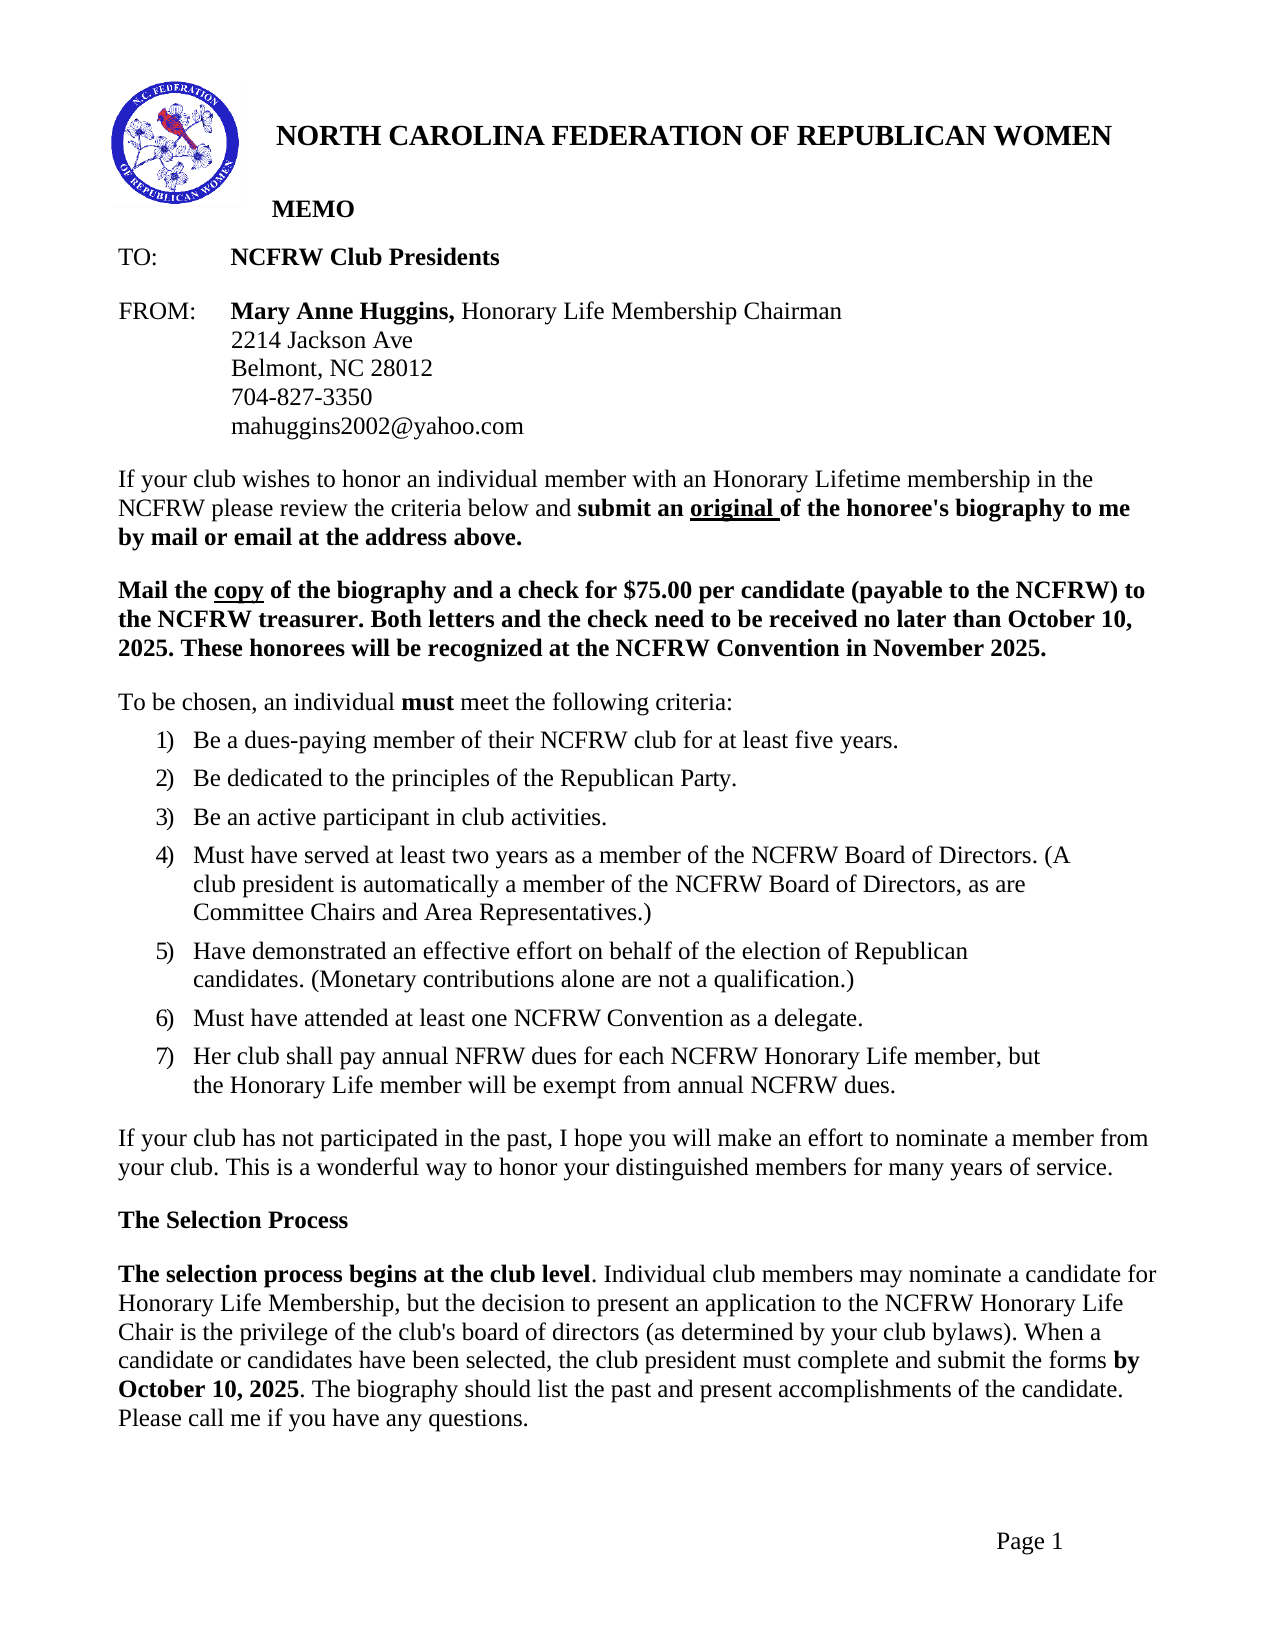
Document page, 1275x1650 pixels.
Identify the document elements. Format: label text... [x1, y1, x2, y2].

text TO: NCFRW Club Presidents [118, 242, 1167, 271]
text FROM: Mary Anne Huggins, Honorary Life Membership Chairman [118, 296, 1152, 325]
text If your club wishes to honor an individual member with an Honorary Lifetime membership in the NCFRW please review the criteria below and submit an original of the honoree's biography to me by mail or email at the address above. [118, 464, 1132, 551]
list Must have attended at least one NCFRW Convention as a delegate. [155, 1003, 1167, 1032]
text 704-827-3350 [231, 382, 1167, 411]
text To be chosen, an individual must meet the following criteria: [118, 687, 1167, 715]
picture [109, 80, 242, 207]
text Belmont, NC 28012 [231, 353, 1152, 382]
text The selection process begins at the club level. Individual club members may nominate a candidate for Honorary Life Membership, but the decision to present an application to the NCFRW Honorary Life Chair is the privilege of the club's board of directors (as determined by your club bylaws). When a candidate or candidates have been selected, the club president must complete and submit the forms by October 10, 2025. The biography should list the past and present accomplishments of the candidate. [118, 1259, 1167, 1403]
text mahuggins2002@yahoo.com [231, 411, 1167, 440]
list Be a dues-paying member of their NCFRW club for at least five years. [155, 725, 1167, 754]
list Her club shall pay annual NFRW dues for each NCFRW Honorary Life member, but the Honorary Life member will be exempt from annual NCFRW dues. [155, 1041, 1077, 1099]
subtitle The Selection Process [118, 1206, 1167, 1234]
list Be an active participant in club activities. [155, 802, 1167, 830]
subtitle MEMO [118, 194, 1167, 223]
subtitle Mail the copy of the biography and a check for $75.00 per candidate (payable to the NCFRW) to the NCFRW treasurer. Both letters and the check need to be received no later than October 10, 2025. These honorees will be recognized at the NCFRW Convention in November 2025. [118, 576, 1167, 662]
list Have demonstrated an effective effort on behalf of the election of Republican candidates. (Monetary contributions alone are not a qualification.) [155, 936, 1085, 993]
list Must have served at least two years as a member of the NCFRW Board of Directors. (A club president is automatically a member of the NCFRW Board of Directors, as are Committee Chairs and Area Representatives.) [155, 840, 1119, 926]
text If your club has not participated in the past, I hope you will make an effort to nominate a member from your club. This is a wonderful way to honor your distinguished members for many years of service. [118, 1123, 1167, 1181]
text Please call me if you have any questions. [118, 1403, 1167, 1432]
text 2214 Jackson Ave [118, 325, 1152, 353]
list Be dedicated to the principles of the Republican Party. [155, 763, 1167, 792]
